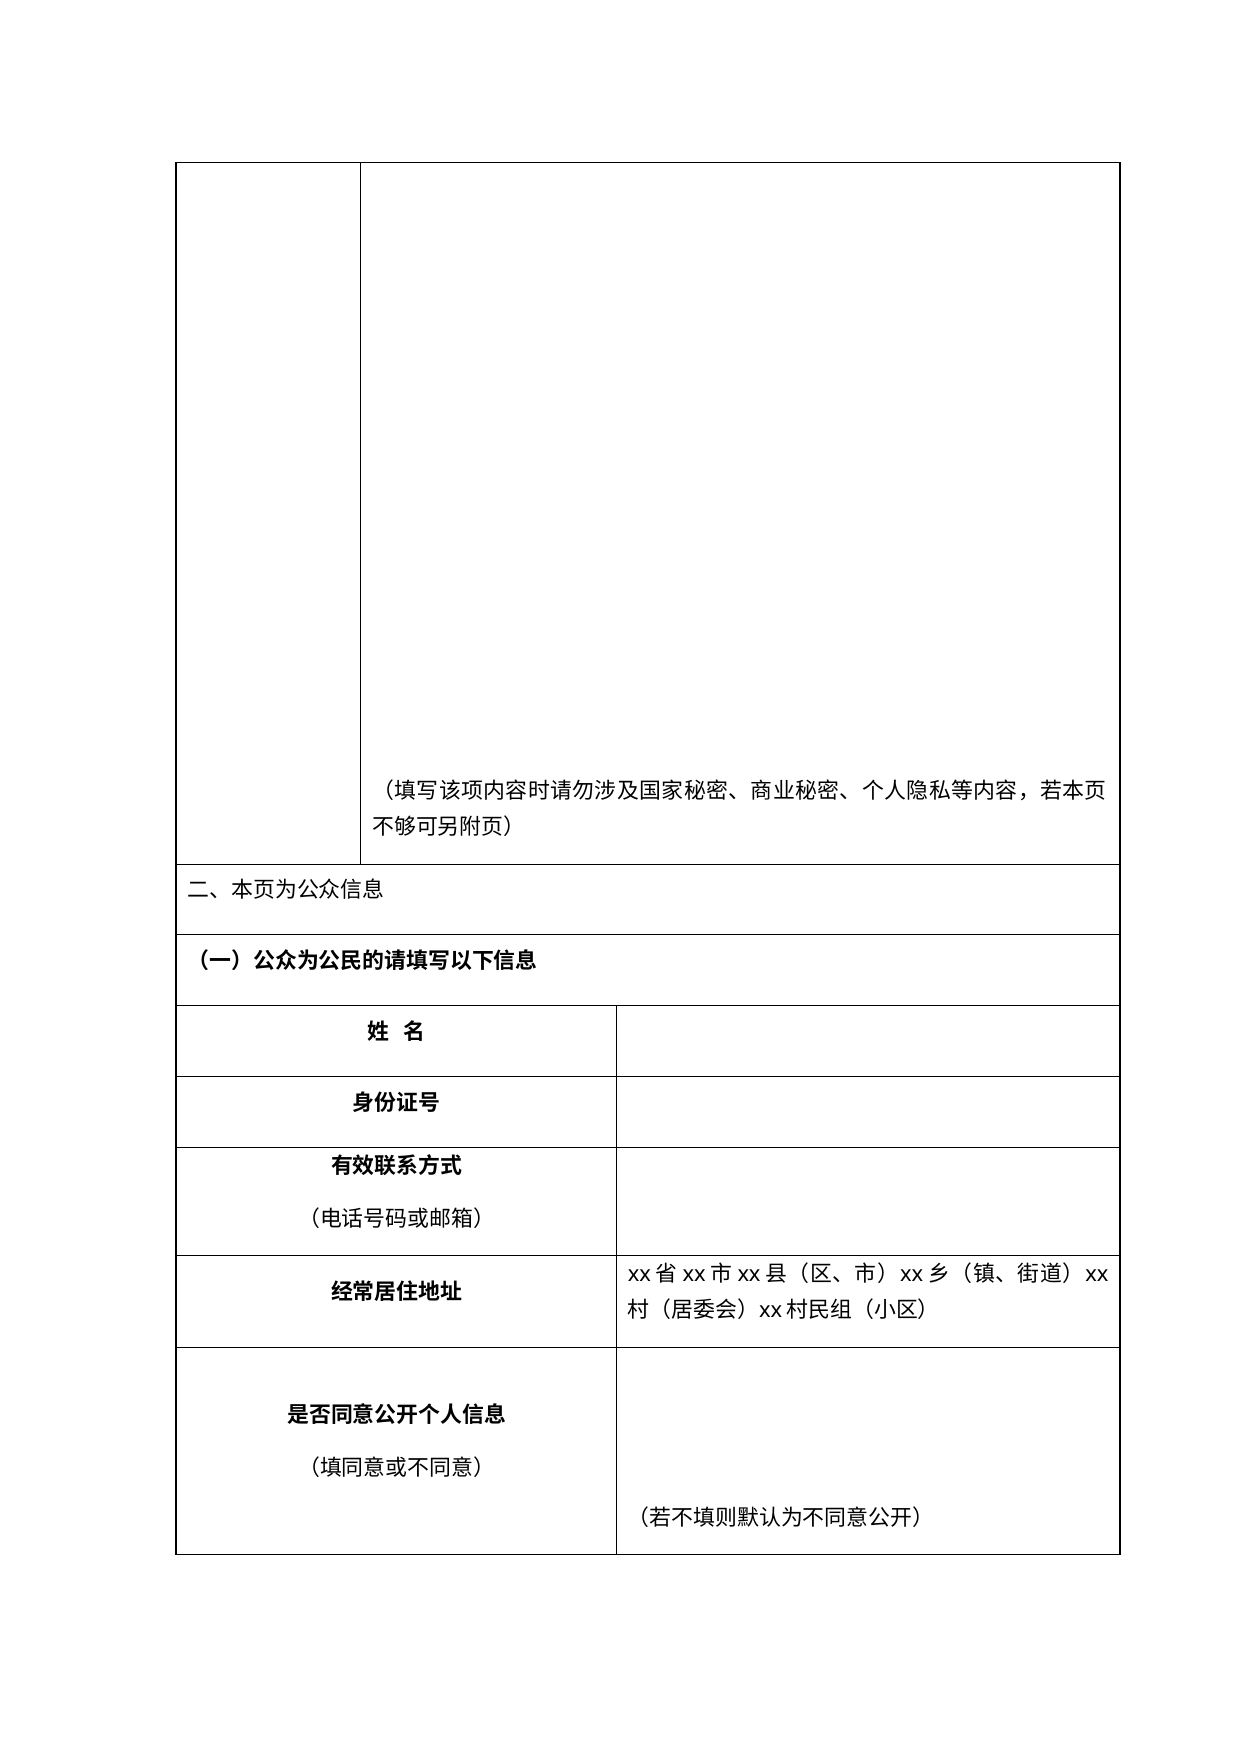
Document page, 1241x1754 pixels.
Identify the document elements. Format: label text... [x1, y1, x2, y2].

table_cell [617, 1148, 1119, 1255]
table_cell 是否同意公开个人信息 （填同意或不同意） [177, 1348, 616, 1554]
table_cell 有效联系方式 （电话号码或邮箱） [177, 1148, 616, 1255]
table_cell xx省xx市xx县（区、市）xx乡（镇、街道）xx村（居委会）xx村民组（小区） [617, 1256, 1119, 1347]
table_cell [617, 1006, 1119, 1076]
table_cell 经常居住地址 [177, 1256, 616, 1347]
table_cell 二、本页为公众信息 [177, 865, 1119, 934]
table_cell （一）公众为公民的请填写以下信息 [177, 935, 1119, 1005]
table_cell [361, 163, 1119, 863]
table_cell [177, 163, 360, 863]
table_cell （若不填则默认为不同意公开） [617, 1348, 1119, 1554]
table_cell [617, 1077, 1119, 1147]
table_cell 身份证号 [177, 1077, 616, 1147]
table_cell 姓 名 [177, 1006, 616, 1076]
